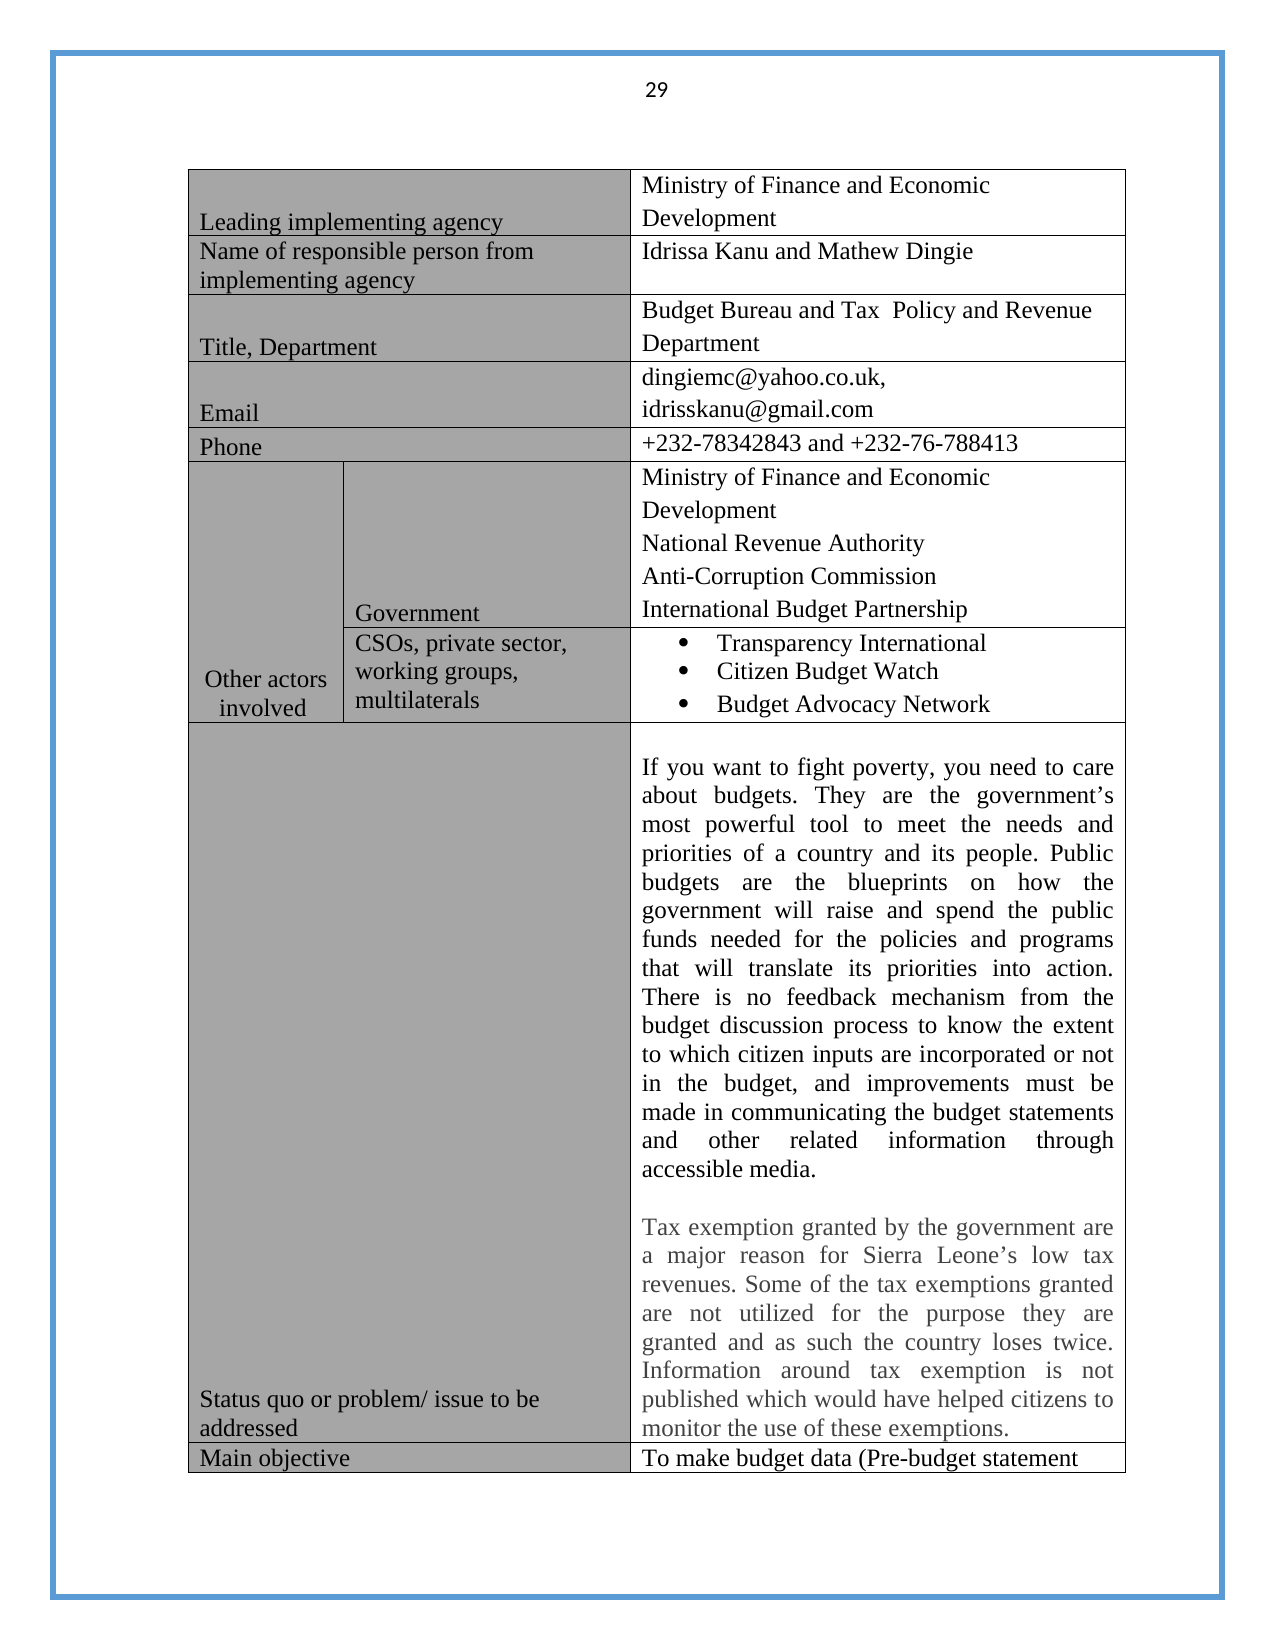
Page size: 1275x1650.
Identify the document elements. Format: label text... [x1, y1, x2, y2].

table_cell Idrissa Kanu and Mathew Dingie [631, 236, 1125, 294]
table_cell If you want to fight poverty, you need to care about budgets. They are the government’s most powerful tool to meet the needs and priorities of a country and its people. Public budgets are the blueprints on how the government will raise and spend the public funds needed for the policies and programs that will translate its priorities into action. There is no feedback mechanism from the budget discussion process to know the extent to which citizen inputs are incorporated or not in the budget, and improvements must be made in communicating the budget statements and other related information through accessible media. Tax exemption granted by the government are a major reason for Sierra Leone’s low tax revenues. Some of the tax exemptions granted are not utilized for the purpose they are granted and as such the country loses twice. Information around tax exemption is not published which would have helped citizens to monitor the use of these exemptions. [631, 723, 1125, 1442]
table_cell Ministry of Finance and Economic Development National Revenue Authority Anti-Corruption Commission International Budget Partnership [631, 462, 1125, 627]
table_cell Status quo or problem/ issue to be addressed [189, 723, 630, 1442]
table_cell Phone [189, 428, 630, 461]
table_cell Leading implementing agency [189, 170, 630, 235]
table_cell Email [189, 362, 630, 427]
table_cell Ministry of Finance and Economic Development [631, 170, 1125, 235]
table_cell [631, 1443, 1125, 1472]
table_cell Main objective [189, 1443, 630, 1472]
table_cell +232-78342843 and +232-76-788413 [631, 428, 1125, 461]
table_cell Title, Department [189, 295, 630, 361]
table_cell dingiemc@yahoo.co.uk, idrisskanu@gmail.com [631, 362, 1125, 427]
table_cell CSOs, private sector, working groups, multilaterals [344, 628, 630, 722]
table_cell Name of responsible person from implementing agency [189, 236, 630, 294]
table_cell Other actors involved [189, 462, 343, 722]
table_cell Government [344, 462, 630, 627]
table_cell Budget Bureau and Tax Policy and Revenue Department [631, 295, 1125, 361]
table_cell Transparency International Citizen Budget Watch Budget Advocacy Network [631, 628, 1125, 722]
